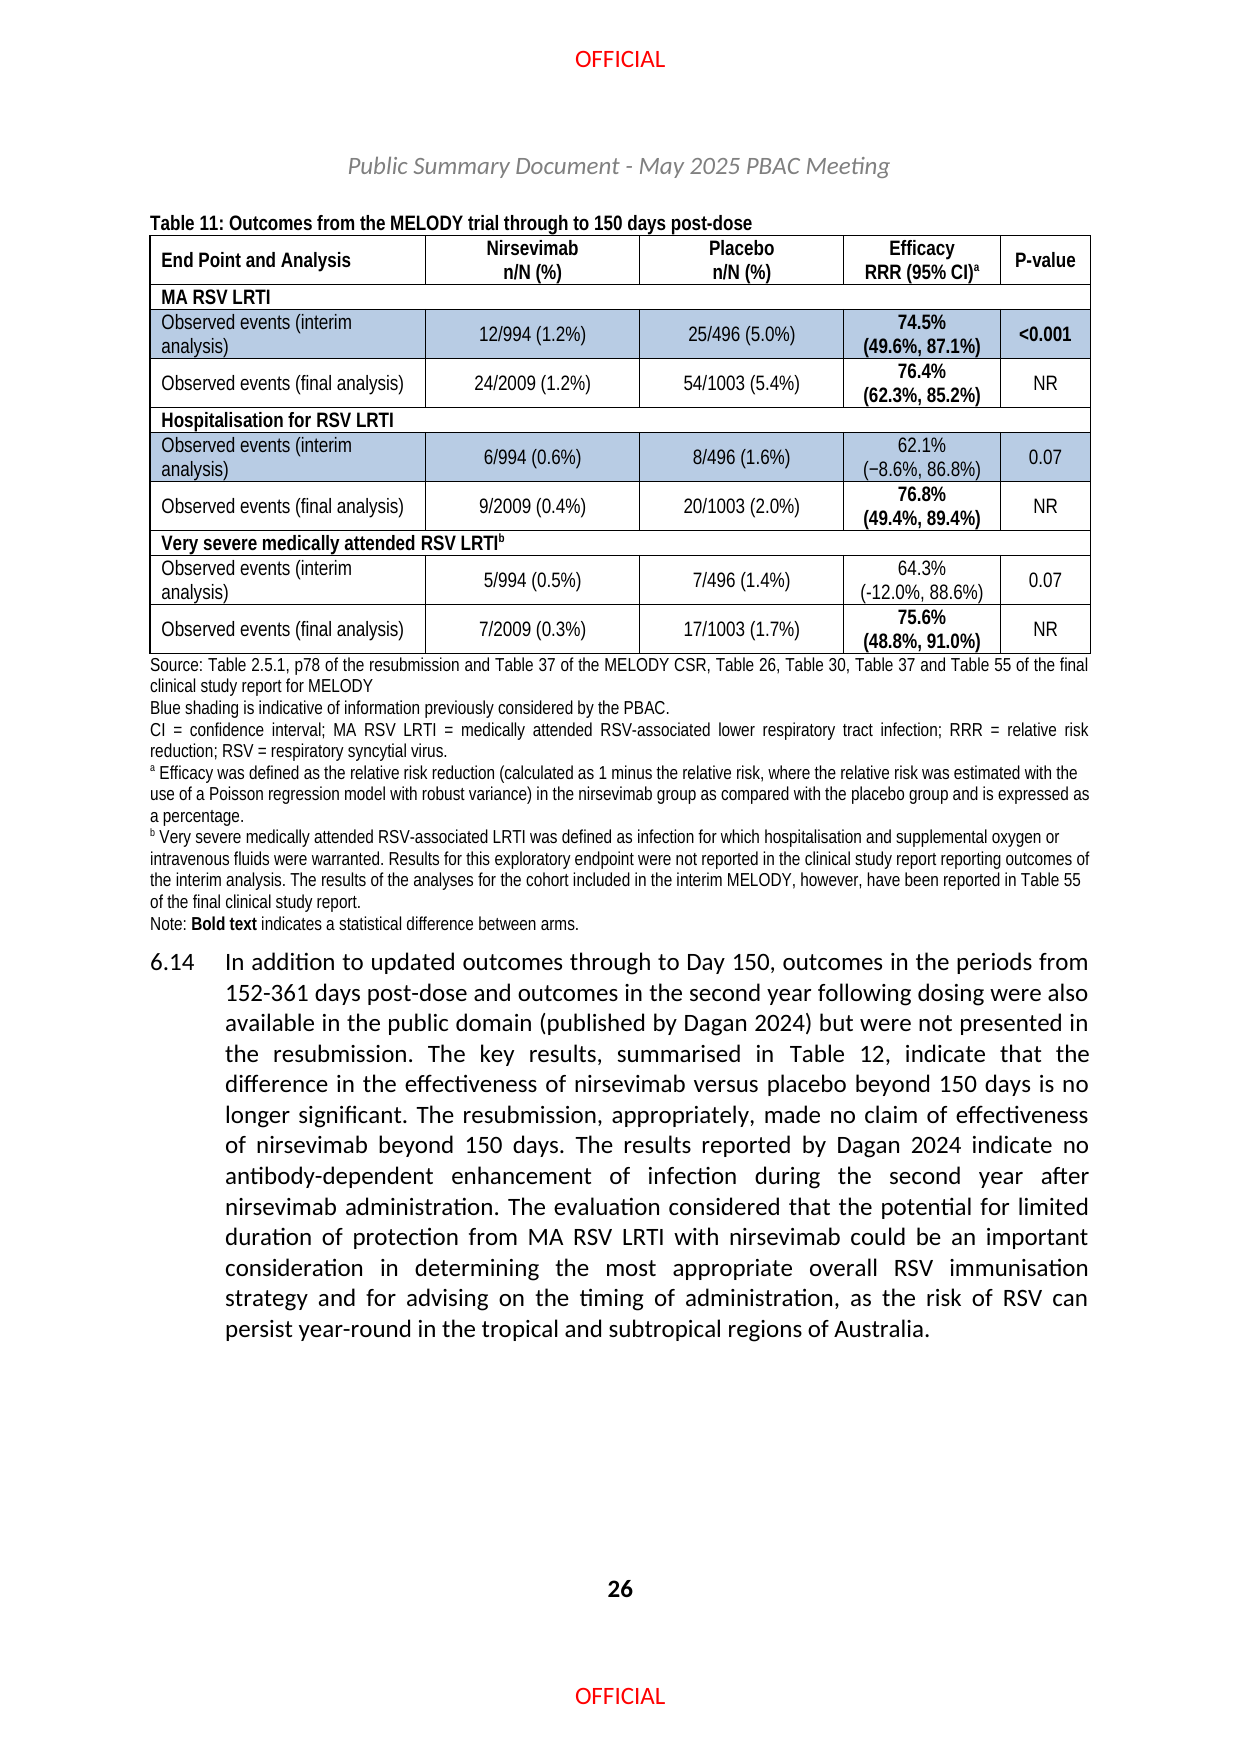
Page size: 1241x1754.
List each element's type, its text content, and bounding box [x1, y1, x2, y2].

table_cell Observed events (interim analysis) [151, 556, 425, 604]
text a Efficacy was defined as the relative risk reduction (calculated as 1 minus the relative risk, where the relative risk was estimated with the use of a Poisson regression model with robust variance) in the nirsevimab group as compared with the placebo group and is expressed as a percentage. b Very severe medically attended RSV-associated LRTI was defined as infection for which hospitalisation and supplemental oxygen or intravenous fluids were warranted. Results for this exploratory endpoint were not reported in the clinical study report reporting outcomes of the interim analysis. The results of the analyses for the cohort included in the interim MELODY, however, have been reported in Table 55 of the final clinical study report. Note: Bold text indicates a statistical difference between arms. [150, 762, 1090, 934]
table_cell MA RSV LRTI [151, 285, 1090, 309]
table_cell 74.5% (49.6%, 87.1%) [844, 310, 1000, 358]
table_cell <0.001 [1001, 310, 1090, 358]
table_cell Observed events (interim analysis) [151, 433, 425, 481]
table_cell Observed events (final analysis) [151, 605, 425, 653]
table_cell 7/496 (1.4%) [640, 556, 843, 604]
table_cell 25/496 (5.0%) [640, 310, 843, 358]
table_cell 76.4% (62.3%, 85.2%) [844, 359, 1000, 407]
table_header Placebo n/N (%) [640, 236, 843, 284]
table_header Efficacy RRR (95% CI)a [844, 236, 1000, 284]
table_cell NR [1001, 482, 1090, 530]
table_cell 54/1003 (5.4%) [640, 359, 843, 407]
table_cell Observed events (final analysis) [151, 359, 425, 407]
table_cell 75.6% (48.8%, 91.0%) [844, 605, 1000, 653]
table_header Nirsevimab n/N (%) [426, 236, 639, 284]
table_cell Observed events (final analysis) [151, 482, 425, 530]
table_cell 6/994 (0.6%) [426, 433, 639, 481]
table_cell 8/496 (1.6%) [640, 433, 843, 481]
table_cell 7/2009 (0.3%) [426, 605, 639, 653]
table_cell 64.3% (-12.0%, 88.6%) [844, 556, 1000, 604]
text In addition to updated outcomes through to Day 150, outcomes in the periods from 152-361 days post-dose and outcomes in the second year following dosing were also available in the public domain (published by Dagan 2024) but were not presented in the resubmission. The key results, summarised in Table 12, indicate that the difference in the effectiveness of nirsevimab versus placebo beyond 150 days is no longer significant. The resubmission, appropriately, made no claim of effectiveness of nirsevimab beyond 150 days. The results reported by Dagan 2024 indicate no antibody-dependent enhancement of infection during the second year after nirsevimab administration. The evaluation considered that the potential for limited duration of protection from MA RSV LRTI with nirsevimab could be an important consideration in determining the most appropriate overall RSV immunisation strategy and for advising on the timing of administration, as the risk of RSV can persist year-round in the tropical and subtropical regions of Australia. [150, 947, 1090, 1343]
table_cell 5/994 (0.5%) [426, 556, 639, 604]
table_cell 20/1003 (2.0%) [640, 482, 843, 530]
table_cell Very severe medically attended RSV LRTIb [151, 531, 1090, 555]
text Source: Table 2.5.1, p78 of the resubmission and Table 37 of the MELODY CSR, Table 26, Table 30, Table 37 and Table 55 of the final clinical study report for MELODY [150, 654, 1090, 697]
table_cell 62.1% (−8.6%, 86.8%) [844, 433, 1000, 481]
table_cell 12/994 (1.2%) [426, 310, 639, 358]
text Blue shading is indicative of information previously considered by the PBAC. [150, 697, 1090, 718]
table_cell 0.07 [1001, 433, 1090, 481]
text CI = confidence interval; MA RSV LRTI = medically attended RSV-associated lower respiratory tract infection; RRR = relative risk reduction; RSV = respiratory syncytial virus. [150, 718, 1090, 762]
table_cell 17/1003 (1.7%) [640, 605, 843, 653]
table_cell 76.8% (49.4%, 89.4%) [844, 482, 1000, 530]
table_header P-value [1001, 236, 1090, 284]
table_cell NR [1001, 605, 1090, 653]
table_header End Point and Analysis [151, 236, 425, 284]
table_cell Hospitalisation for RSV LRTI [151, 408, 1090, 432]
table_cell 24/2009 (1.2%) [426, 359, 639, 407]
table_cell 0.07 [1001, 556, 1090, 604]
table_cell 9/2009 (0.4%) [426, 482, 639, 530]
table_cell NR [1001, 359, 1090, 407]
subtitle Table 11: Outcomes from the MELODY trial through to 150 days post-dose [150, 211, 1090, 235]
table_cell Observed events (interim analysis) [151, 310, 425, 358]
